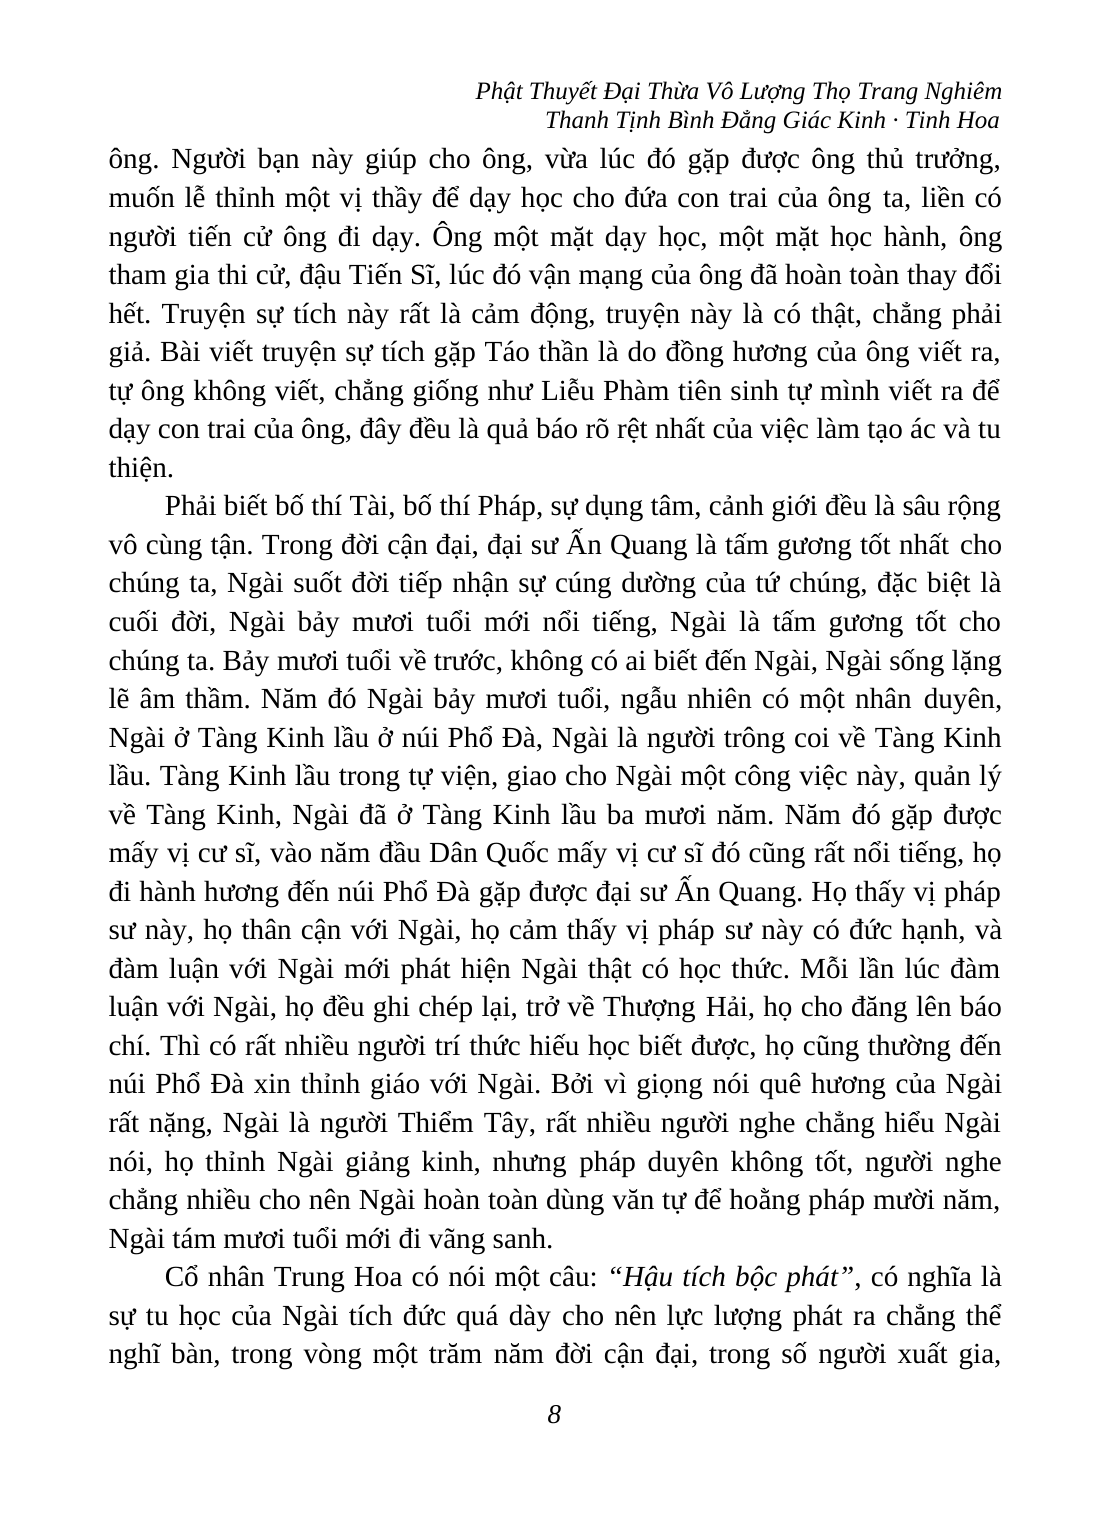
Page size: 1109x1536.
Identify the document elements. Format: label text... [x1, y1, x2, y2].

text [108, 1259, 1002, 1370]
text Phải biết bố thí Tài, bố thí Pháp, sự dụng tâm, cảnh giới đều là sâu rộng vô cùng tận. Trong đời cận đại, đại sư Ấn Quang là tấm gương tốt nhất cho chúng ta, Ngài suốt đời tiếp nhận sự cúng dường của tứ chúng, đặc biệt là cuối đời, Ngài bảy mươi tuổi mới nổi tiếng, Ngài là tấm gương tốt cho chúng ta. Bảy mươi tuổi về trước, không có ai biết đến Ngài, Ngài sống lặng lẽ âm thầm. Năm đó Ngài bảy mươi tuổi, ngẫu nhiên có một nhân duyên, Ngài ở Tàng Kinh lầu ở núi Phổ Đà, Ngài là người trông coi về Tàng Kinh lầu. Tàng Kinh lầu trong tự viện, giao cho Ngài một công việc này, quản lý về Tàng Kinh, Ngài đã ở Tàng Kinh lầu ba mươi năm. Năm đó gặp được mấy vị cư sĩ, vào năm đầu Dân Quốc mấy vị cư sĩ đó cũng rất nổi tiếng, họ đi hành hương đến núi Phổ Đà gặp được đại sư Ấn Quang. Họ thấy vị pháp sư này, họ thân cận với Ngài, họ cảm thấy vị pháp sư này có đức hạnh, và đàm luận với Ngài mới phát hiện Ngài thật có học thức. Mỗi lần lúc đàm luận với Ngài, họ đều ghi chép lại, trở về Thượng Hải, họ cho đăng lên báo chí. Thì có rất nhiều người trí thức hiếu học biết được, họ cũng thường đến núi Phổ Đà xin thỉnh giáo với Ngài. Bởi vì giọng nói quê hương của Ngài rất nặng, Ngài là người Thiểm Tây, rất nhiều người nghe chẳng hiểu Ngài nói, họ thỉnh Ngài giảng kinh, nhưng pháp duyên không tốt, người nghe chẳng nhiều cho nên Ngài hoàn toàn dùng văn tự để hoằng pháp mười năm, Ngài tám mươi tuổi mới đi vãng sanh. [108, 488, 1002, 1254]
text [108, 142, 1002, 483]
